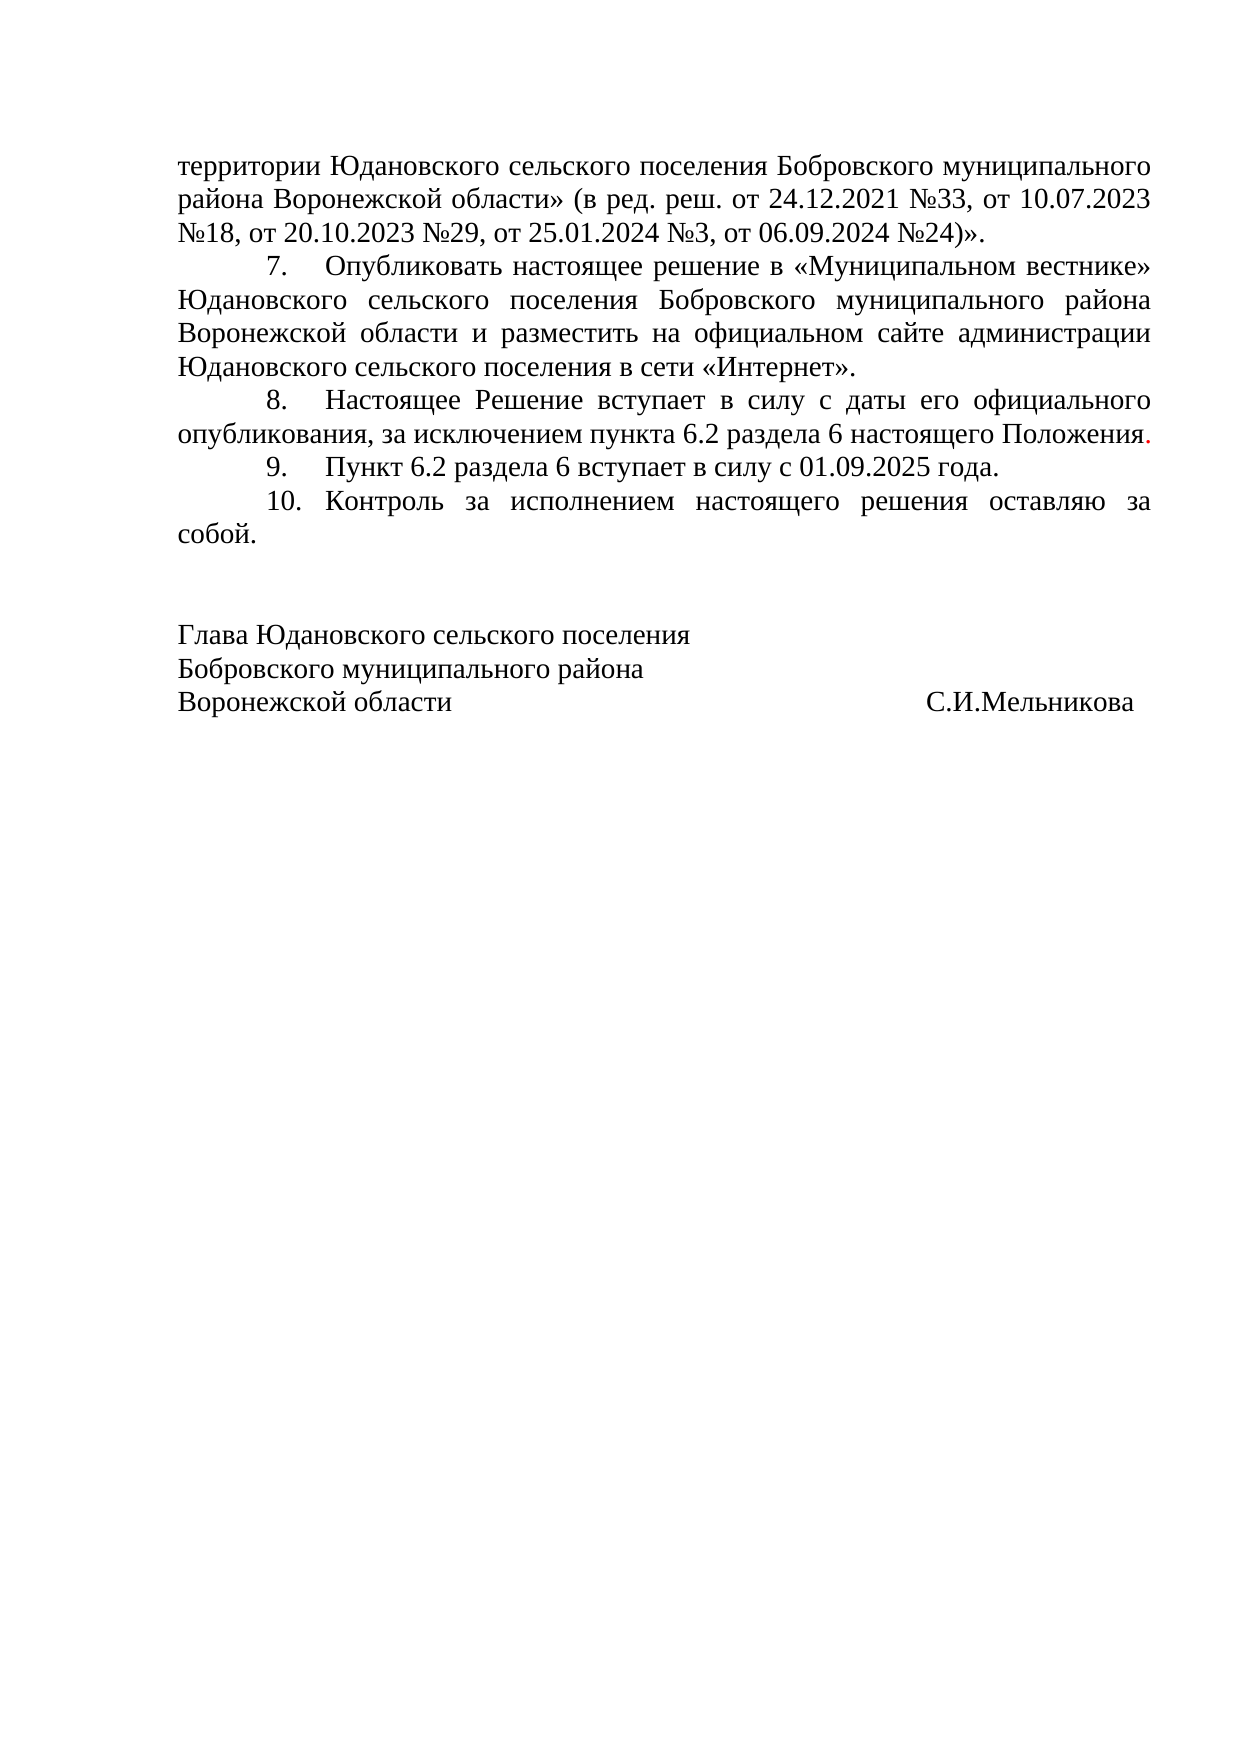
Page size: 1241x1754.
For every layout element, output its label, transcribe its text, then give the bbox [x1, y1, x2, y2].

list Опубликовать настоящее решение в «Муниципальном вестнике» Юдановского сельского поселения Бобровского муниципального района Воронежской области и разместить на официальном сайте администрации Юдановского сельского поселения в сети «Интернет». [177, 248, 1152, 382]
list Пункт 6.2 раздела 6 вступает в силу с 01.09.2025 года. [177, 449, 1152, 483]
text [177, 148, 1152, 248]
text Глава Юдановского сельского поселения [177, 617, 1152, 651]
list Настоящее Решение вступает в силу с даты его официального опубликования, за исключением пункта 6.2 раздела 6 настоящего Положения. [177, 382, 1152, 449]
list Контроль за исполнением настоящего решения оставляю за собой. [177, 483, 1152, 550]
text Бобровского муниципального района [177, 651, 1152, 684]
text Воронежской области С.И.Мельникова [177, 684, 1152, 718]
